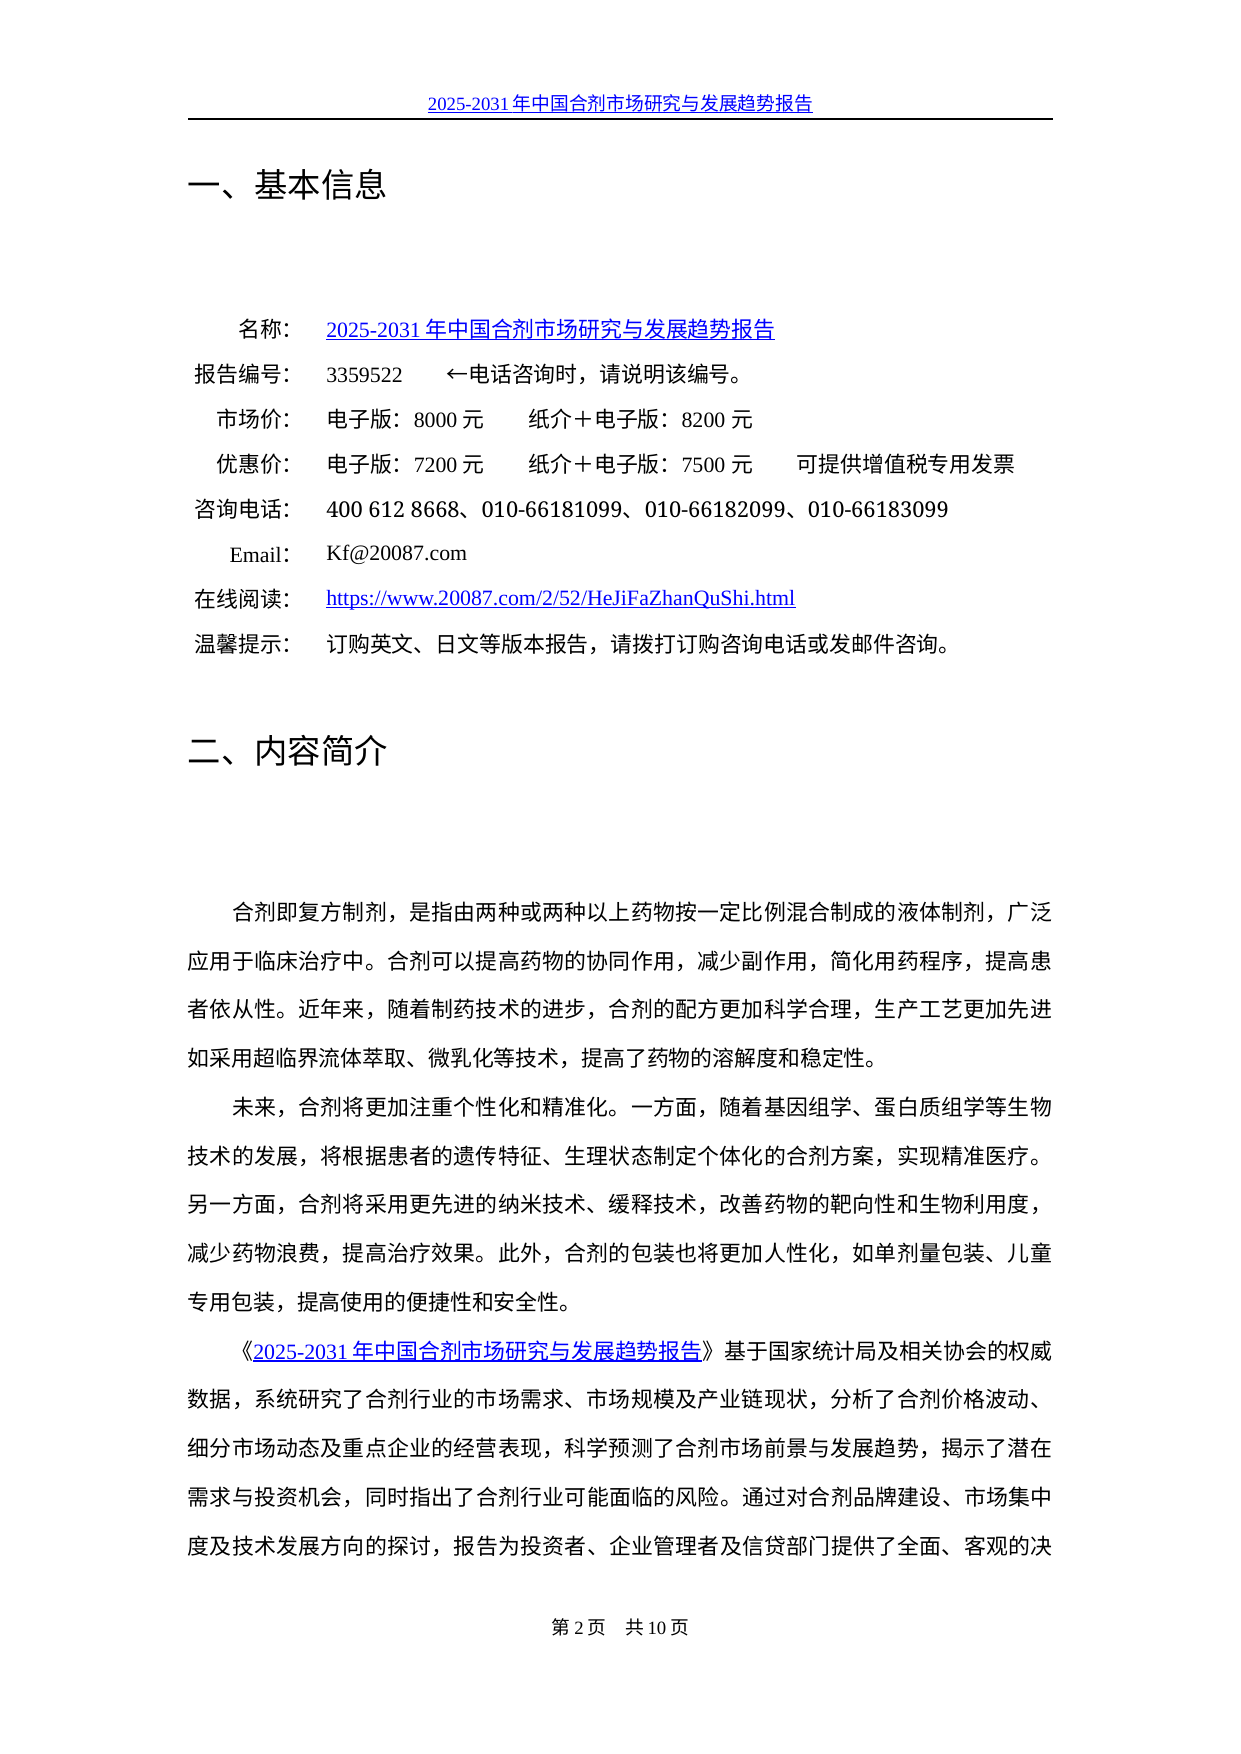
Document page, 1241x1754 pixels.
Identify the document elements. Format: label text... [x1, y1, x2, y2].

table_cell 3359522 ←电话咨询时，请说明该编号。 [315, 357, 1073, 402]
table_cell 400 612 8668、010-66181099、010-66182099、010-66183099 [315, 492, 1073, 537]
table_cell 市场价： [167, 402, 315, 447]
table_cell [315, 582, 1073, 627]
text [187, 894, 1053, 1561]
title 一、基本信息 [187, 150, 1053, 215]
table_cell 电子版：8000 元 纸介＋电子版：8200 元 [315, 402, 1073, 447]
table_header 2025-2031年中国合剂市场研究与发展趋势报告 [315, 312, 1073, 357]
title 二、内容简介 [187, 717, 1053, 782]
table_header 名称： [167, 312, 315, 357]
table_cell 优惠价： [167, 447, 315, 492]
table_cell 在线阅读： [167, 582, 315, 627]
table_cell Kf@20087.com [315, 537, 1073, 582]
table_cell 订购英文、日文等版本报告，请拨打订购咨询电话或发邮件咨询。 [315, 627, 1073, 672]
table_cell 咨询电话： [167, 492, 315, 537]
table_cell 电子版：7200 元 纸介＋电子版：7500 元 可提供增值税专用发票 [315, 447, 1073, 492]
table_cell 温馨提示： [167, 627, 315, 672]
table_cell Email： [167, 537, 315, 582]
table_cell 报告编号： [167, 357, 315, 402]
